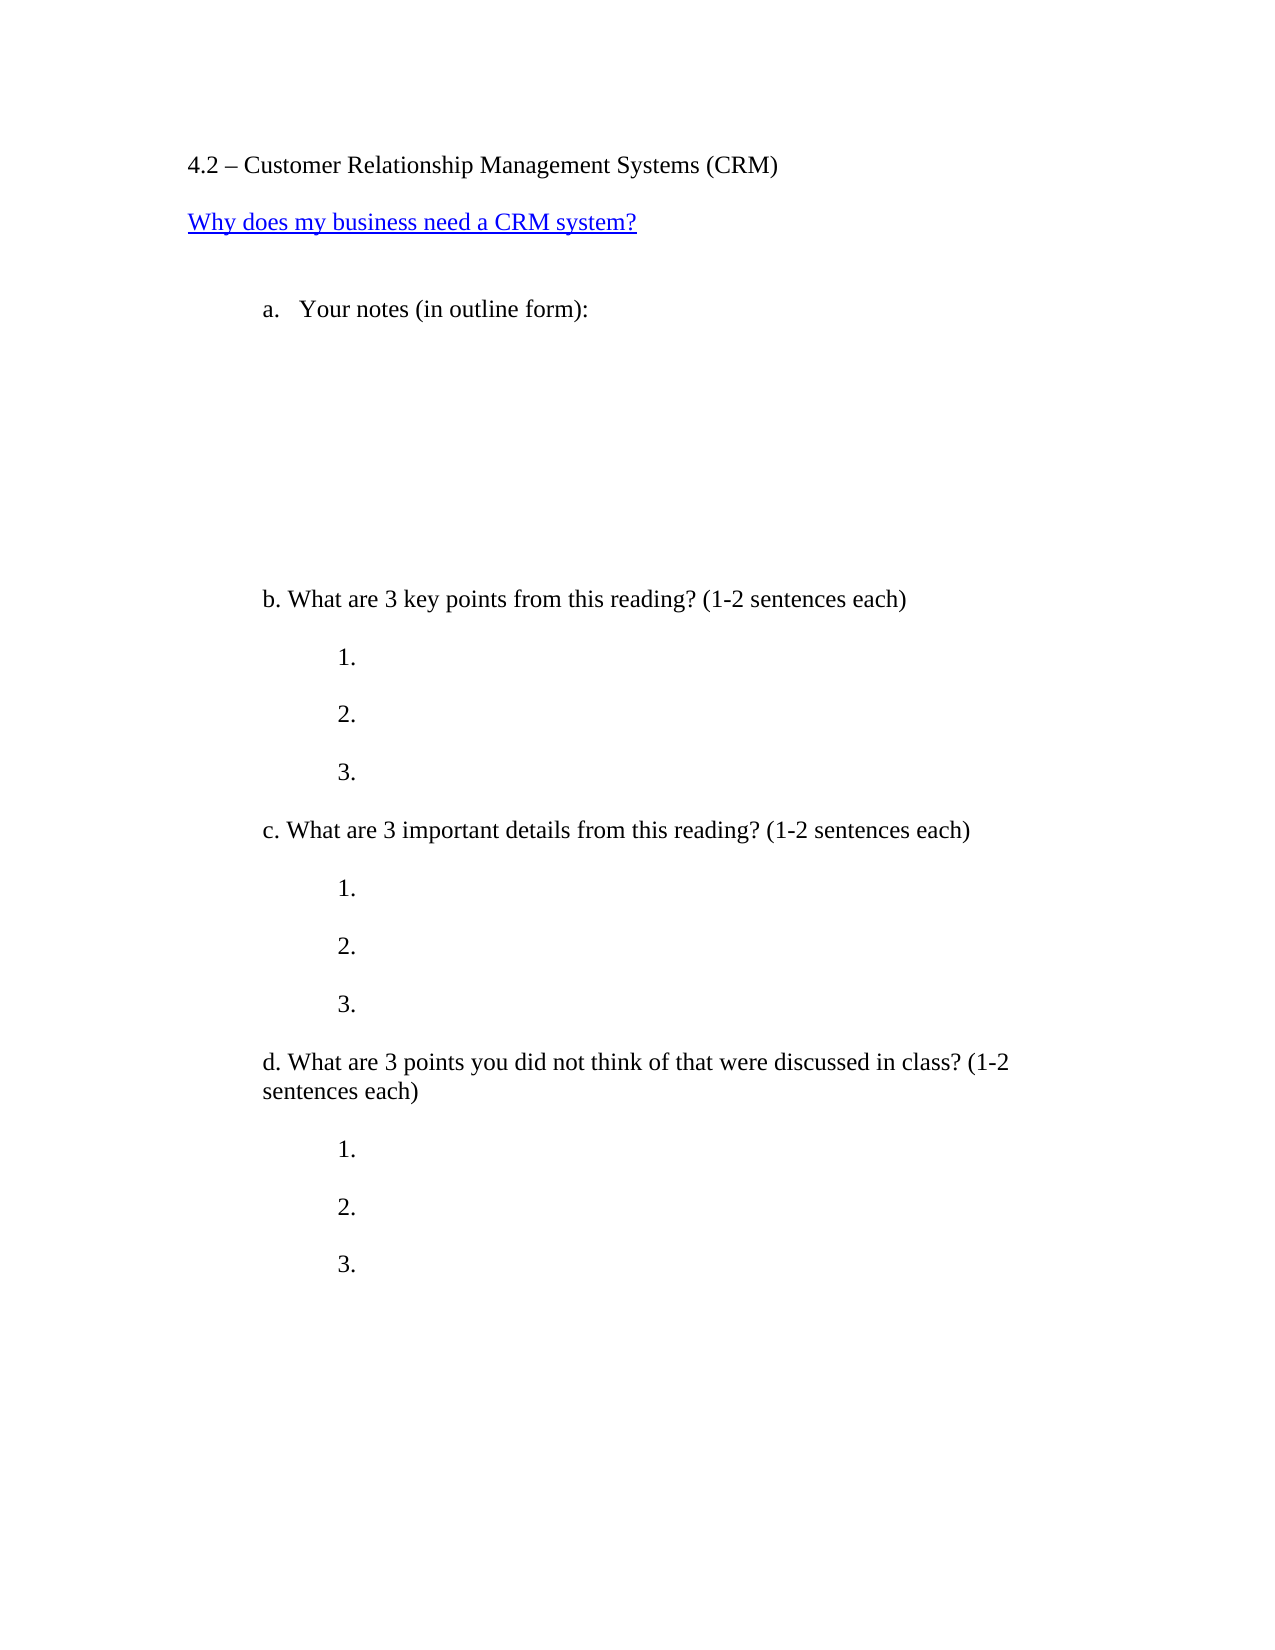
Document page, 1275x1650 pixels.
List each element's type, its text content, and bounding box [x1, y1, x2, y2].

text 3. [262, 989, 1087, 1018]
text 2. [262, 699, 1087, 728]
text 2. [262, 1192, 1087, 1220]
text a. Your notes (in outline form): [187, 294, 1087, 323]
text c. What are 3 important details from this reading? (1-2 sentences each) [262, 815, 1087, 844]
text 3. [262, 1249, 1087, 1278]
text 1. [262, 642, 1087, 670]
text Why does my business need a CRM system? [187, 207, 1087, 236]
text d. What are 3 points you did not think of that were discussed in class? (1-2 sentences each) [262, 1047, 1087, 1104]
text b. What are 3 key points from this reading? (1-2 sentences each) [187, 584, 1087, 612]
text 1. [262, 873, 1087, 902]
text 4.2 – Customer Relationship Management Systems (CRM) [187, 150, 1087, 179]
text 1. [262, 1134, 1087, 1162]
text 2. [262, 931, 1087, 960]
text 3. [262, 757, 1087, 786]
